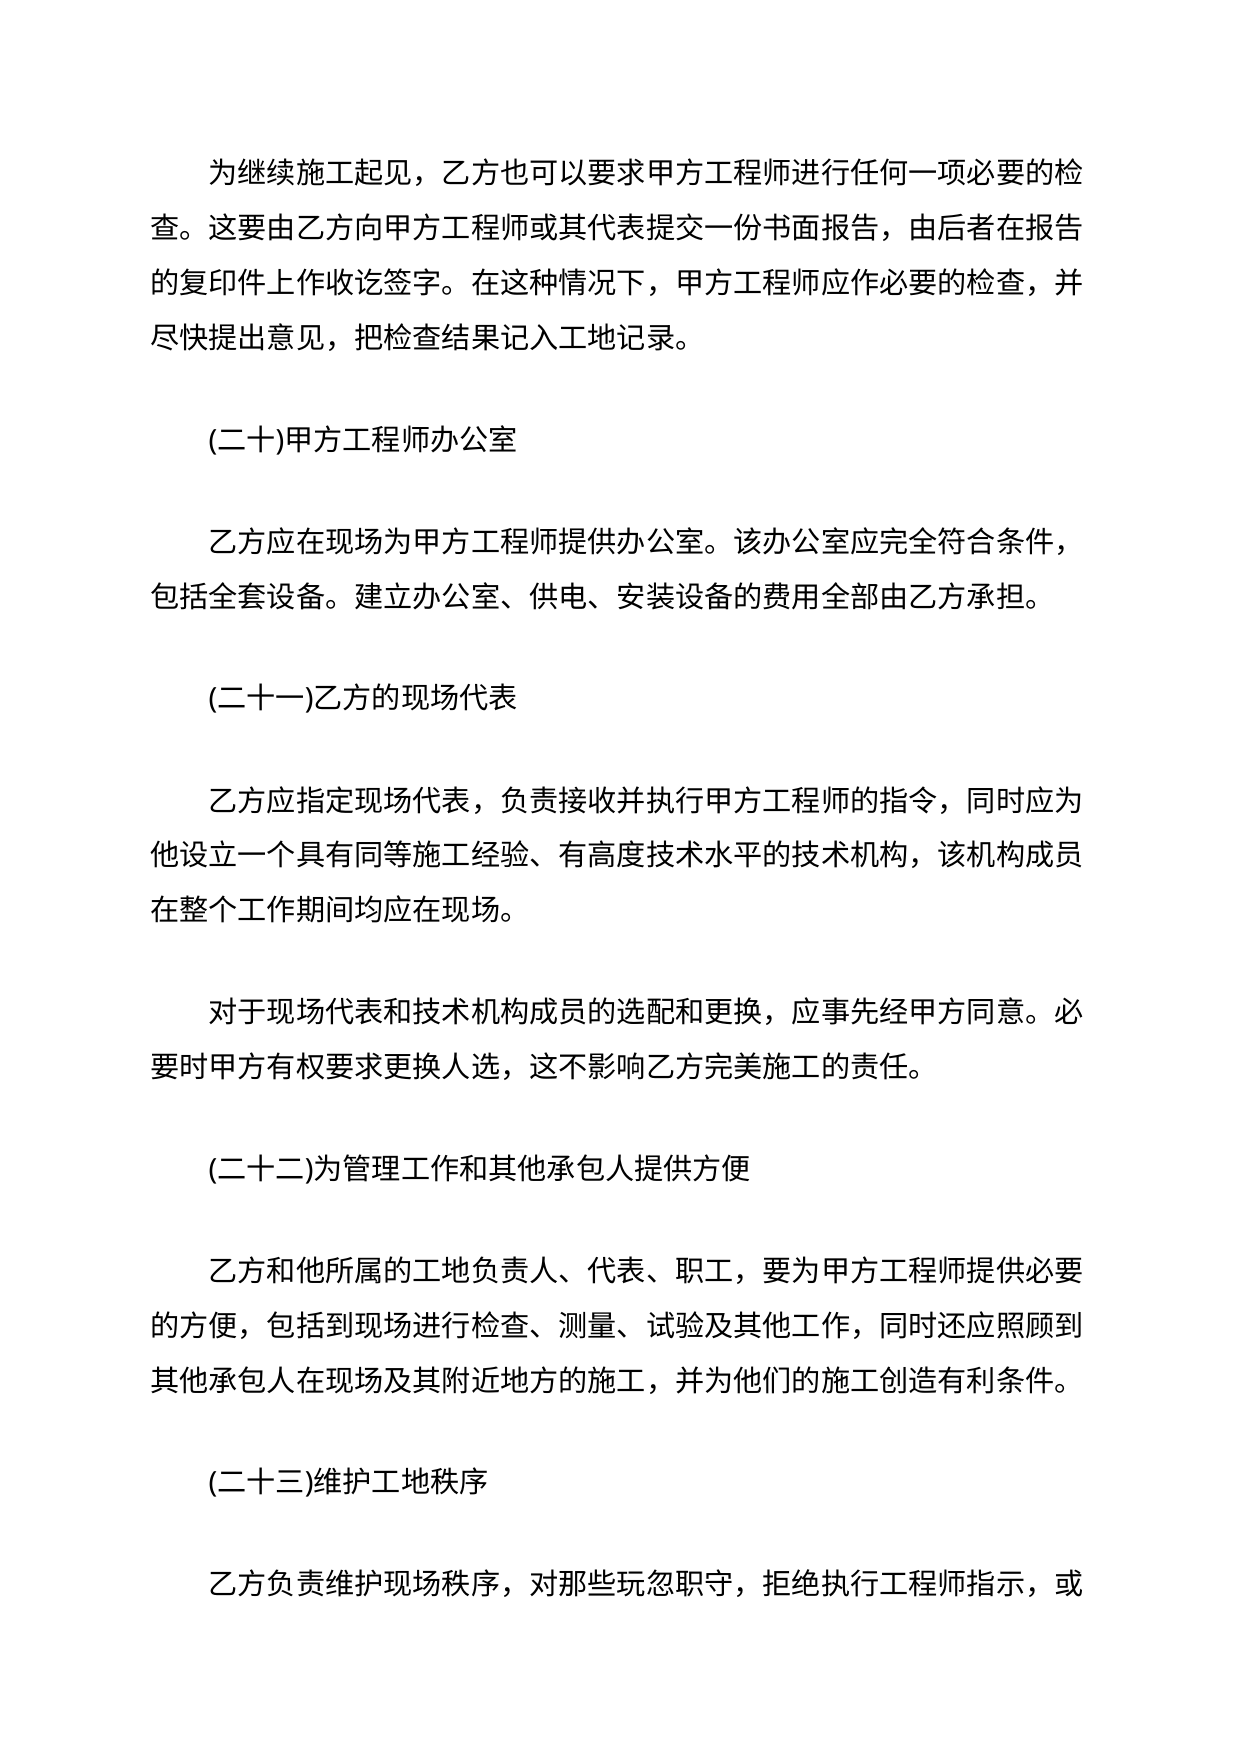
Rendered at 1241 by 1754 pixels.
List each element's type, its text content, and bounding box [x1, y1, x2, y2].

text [150, 1561, 1090, 1603]
text 乙方和他所属的工地负责人、代表、职工，要为甲方工程师提供必要的方便，包括到现场进行检查、测量、试验及其他工作，同时还应照顾到其他承包人在现场及其附近地方的施工，并为他们的施工创造有利条件。 [150, 1247, 1090, 1399]
text 乙方应指定现场代表，负责接收并执行甲方工程师的指令，同时应为他设立一个具有同等施工经验、有高度技术水平的技术机构，该机构成员在整个工作期间均应在现场。 [150, 777, 1090, 929]
text (二十三)维护工地秩序 [150, 1459, 1090, 1501]
text 为继续施工起见，乙方也可以要求甲方工程师进行任何一项必要的检查。这要由乙方向甲方工程师或其代表提交一份书面报告，由后者在报告的复印件上作收讫签字。在这种情况下，甲方工程师应作必要的检查，并尽快提出意见，把检查结果记入工地记录。 [150, 150, 1090, 357]
text (二十)甲方工程师办公室 [150, 416, 1090, 459]
text 乙方应在现场为甲方工程师提供办公室。该办公室应完全符合条件，包括全套设备。建立办公室、供电、安装设备的费用全部由乙方承担。 [150, 518, 1090, 616]
text 对于现场代表和技术机构成员的选配和更换，应事先经甲方同意。必要时甲方有权要求更换人选，这不影响乙方完美施工的责任。 [150, 989, 1090, 1086]
text (二十一)乙方的现场代表 [150, 675, 1090, 717]
text (二十二)为管理工作和其他承包人提供方便 [150, 1145, 1090, 1188]
